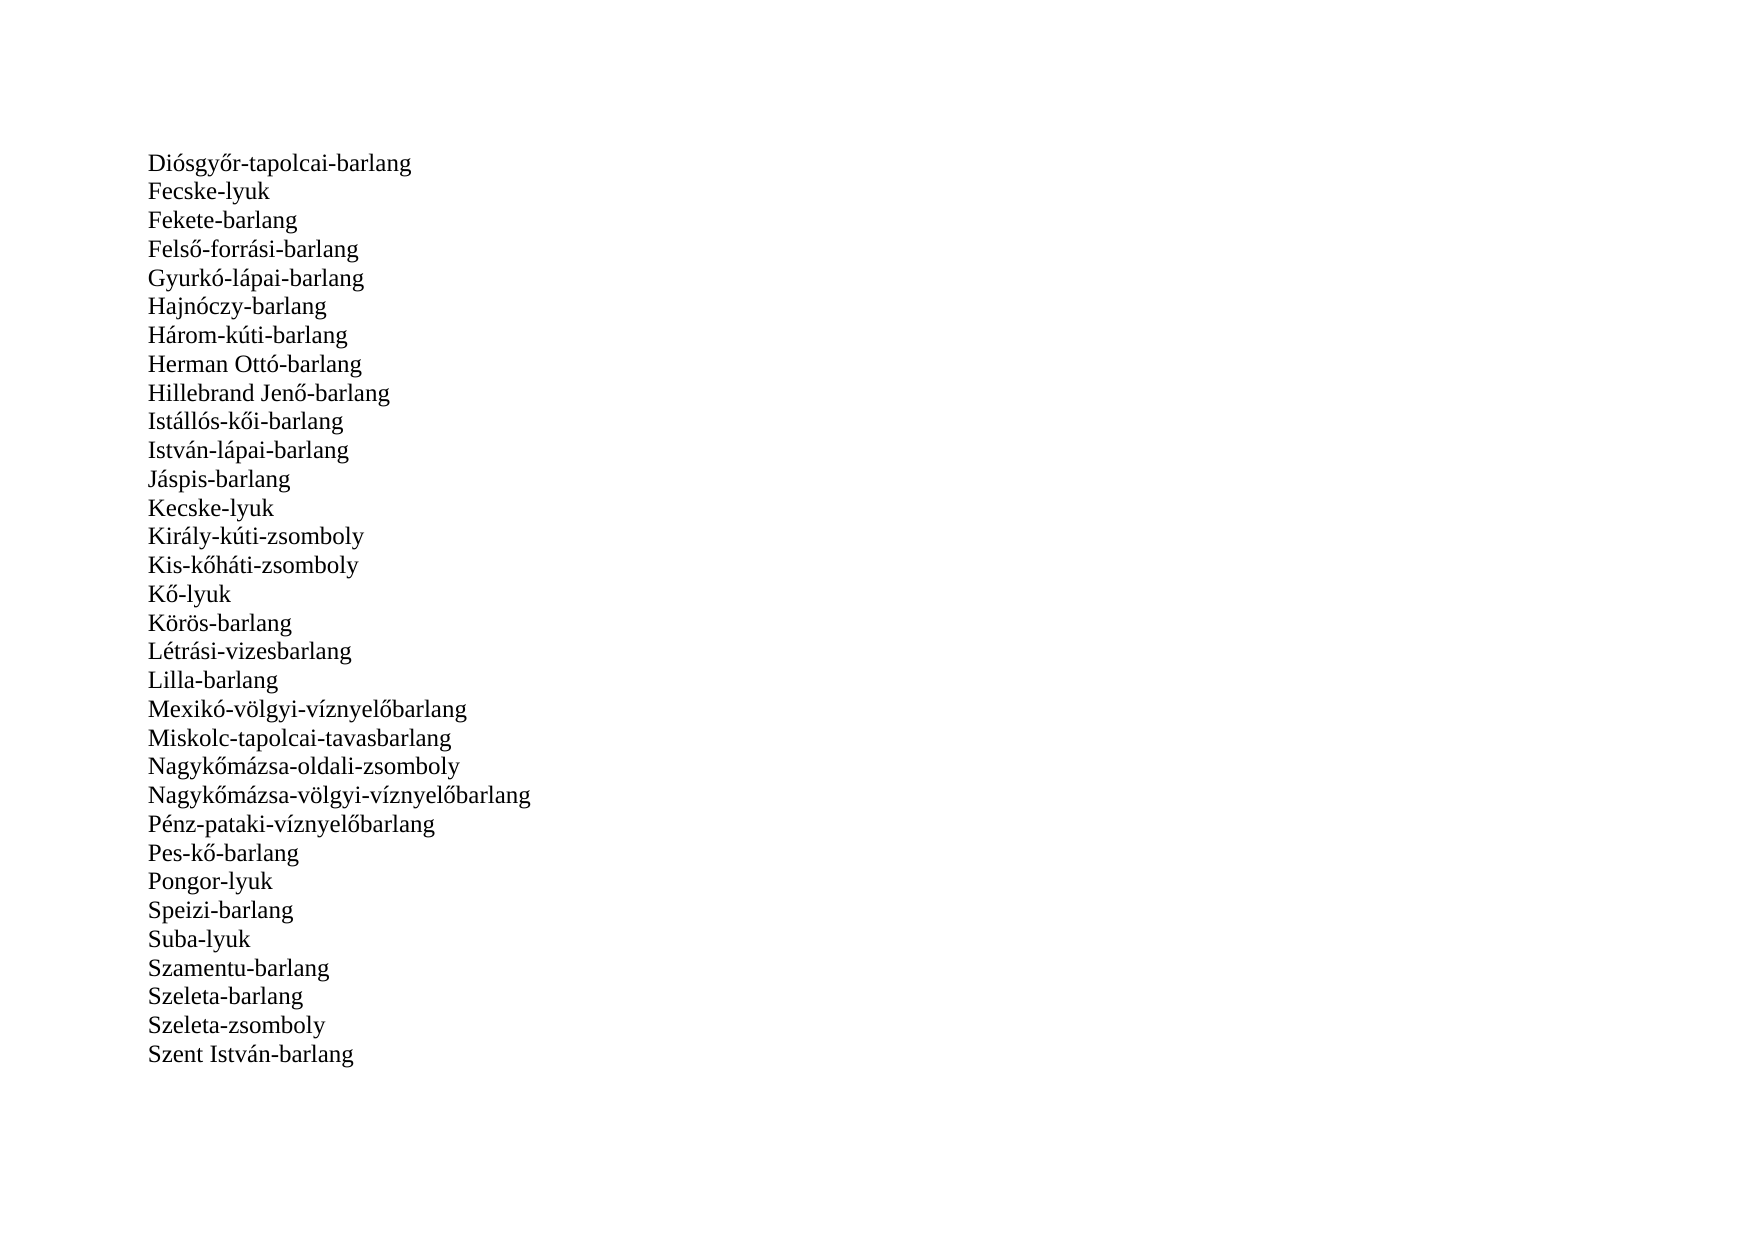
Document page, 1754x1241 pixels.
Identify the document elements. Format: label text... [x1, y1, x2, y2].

text Kis-kőháti-zsomboly [148, 550, 1606, 579]
text Jáspis-barlang [148, 464, 1606, 493]
text Három-kúti-barlang [148, 320, 1606, 349]
text Kecske-lyuk [148, 493, 1606, 521]
text Szamentu-barlang [148, 953, 1606, 981]
text Kő-lyuk [148, 579, 1606, 608]
text Gyurkó-lápai-barlang [148, 263, 1606, 291]
text Fecske-lyuk [148, 176, 1606, 205]
text Speizi-barlang [148, 895, 1606, 924]
text Pongor-lyuk [148, 866, 1606, 895]
text Pes-kő-barlang [148, 838, 1606, 866]
text Lilla-barlang [148, 665, 1606, 694]
text István-lápai-barlang [148, 435, 1606, 464]
text Hillebrand Jenő-barlang [148, 378, 1606, 406]
text Szent István-barlang [148, 1039, 1606, 1068]
text Mexikó-völgyi-víznyelőbarlang [148, 694, 1606, 723]
text Hajnóczy-barlang [148, 291, 1606, 320]
text Szeleta-barlang [148, 981, 1606, 1010]
text Pénz-pataki-víznyelőbarlang [148, 809, 1606, 838]
text Fekete-barlang [148, 205, 1606, 234]
text Diósgyőr-tapolcai-barlang [148, 148, 1606, 176]
text Herman Ottó-barlang [148, 349, 1606, 378]
text Szeleta-zsomboly [148, 1010, 1606, 1039]
text Suba-lyuk [148, 924, 1606, 953]
text Istállós-kői-barlang [148, 406, 1606, 435]
text Létrási-vizesbarlang [148, 636, 1606, 665]
text Király-kúti-zsomboly [148, 521, 1606, 550]
text Nagykőmázsa-völgyi-víznyelőbarlang [148, 780, 1606, 809]
text Körös-barlang [148, 608, 1606, 636]
text Miskolc-tapolcai-tavasbarlang [148, 723, 1606, 751]
text Felső-forrási-barlang [148, 234, 1606, 263]
text Nagykőmázsa-oldali-zsomboly [148, 751, 1606, 780]
